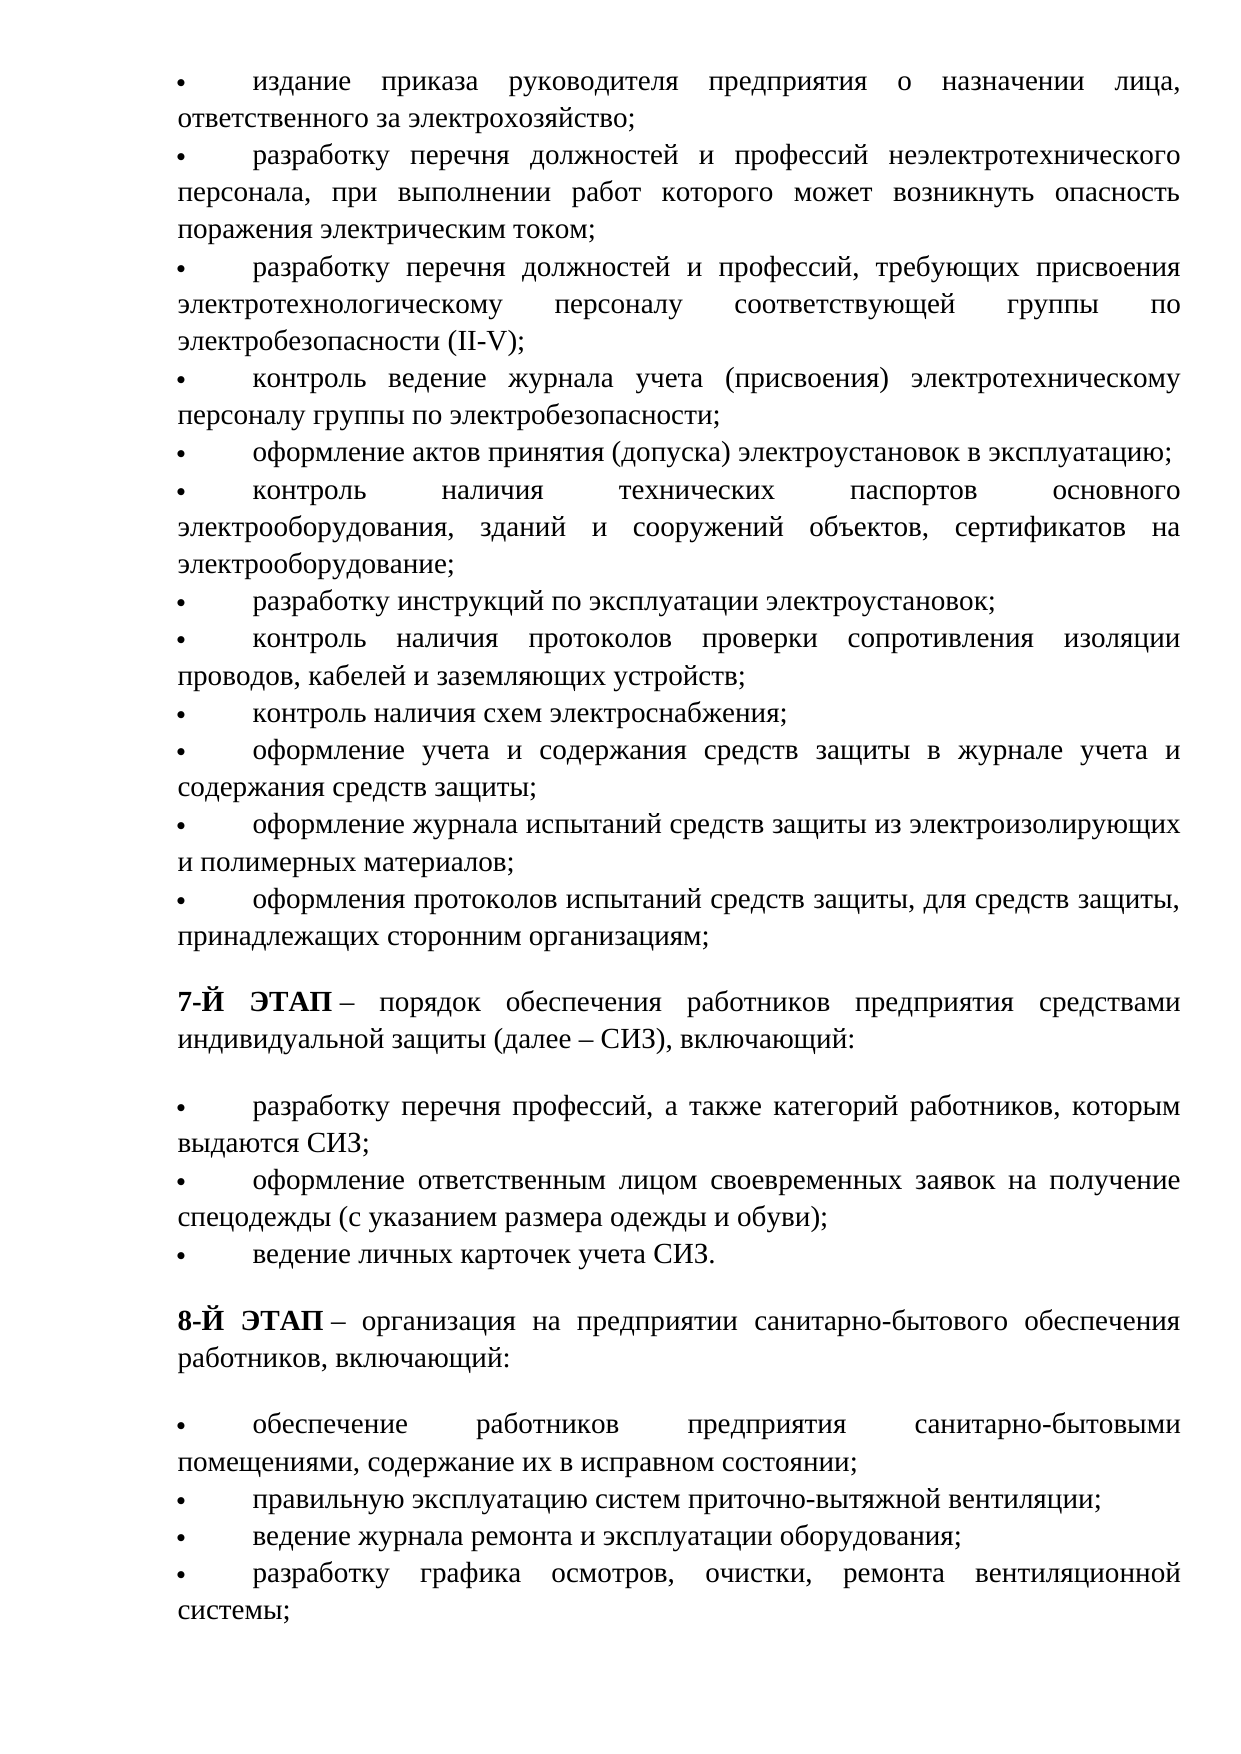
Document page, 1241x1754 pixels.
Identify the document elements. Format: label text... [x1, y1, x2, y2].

list разработку перечня должностей и профессий неэлектротехнического персонала, при выполнении работ которого может возникнуть опасность поражения электрическим током; [177, 133, 1181, 245]
list оформление учета и содержания средств защиты в журнале учета и содержания средств защиты; [177, 728, 1181, 803]
list контроль наличия технических паспортов основного электрооборудования, зданий и сооружений объектов, сертификатов на электрооборудование; [177, 468, 1181, 580]
list издание приказа руководителя предприятия о назначении лица, ответственного за электрохозяйство; [177, 59, 1181, 133]
list разработку графика осмотров, очистки, ремонта вентиляционной системы; [177, 1552, 1181, 1626]
list оформление журнала испытаний средств защиты из электроизолирующих и полимерных материалов; [177, 803, 1181, 877]
list разработку инструкций по эксплуатации электроустановок; [177, 580, 1181, 617]
list контроль ведение журнала учета (присвоения) электротехническому персоналу группы по электробезопасности; [177, 357, 1181, 431]
list оформление ответственным лицом своевременных заявок на получение спецодежды (с указанием размера одежды и обуви); [177, 1159, 1181, 1233]
list разработку перечня профессий, а также категорий работников, которым выдаются СИЗ; [177, 1084, 1181, 1159]
text 8-Й ЭТАП – организация на предприятии санитарно-бытового обеспечения работников, включающий: [177, 1299, 1181, 1374]
list ведение журнала ремонта и эксплуатации оборудования; [177, 1514, 1181, 1552]
list разработку перечня должностей и профессий, требующих присвоения электротехнологическому персоналу соответствующей группы по электробезопасности (II-V); [177, 245, 1181, 357]
text 7-Й ЭТАП – порядок обеспечения работников предприятия средствами индивидуальной защиты (далее – СИЗ), включающий: [177, 981, 1181, 1055]
list правильную эксплуатацию систем приточно-вытяжной вентиляции; [177, 1477, 1181, 1514]
list контроль наличия схем электроснабжения; [177, 691, 1181, 728]
list контроль наличия протоколов проверки сопротивления изоляции проводов, кабелей и заземляющих устройств; [177, 617, 1181, 691]
list оформление актов принятия (допуска) электроустановок в эксплуатацию; [177, 431, 1181, 468]
list ведение личных карточек учета СИЗ. [177, 1233, 1181, 1270]
list обеспечение работников предприятия санитарно-бытовыми помещениями, содержание их в исправном состоянии; [177, 1403, 1181, 1477]
list оформления протоколов испытаний средств защиты, для средств защиты, принадлежащих сторонним организациям; [177, 877, 1181, 952]
